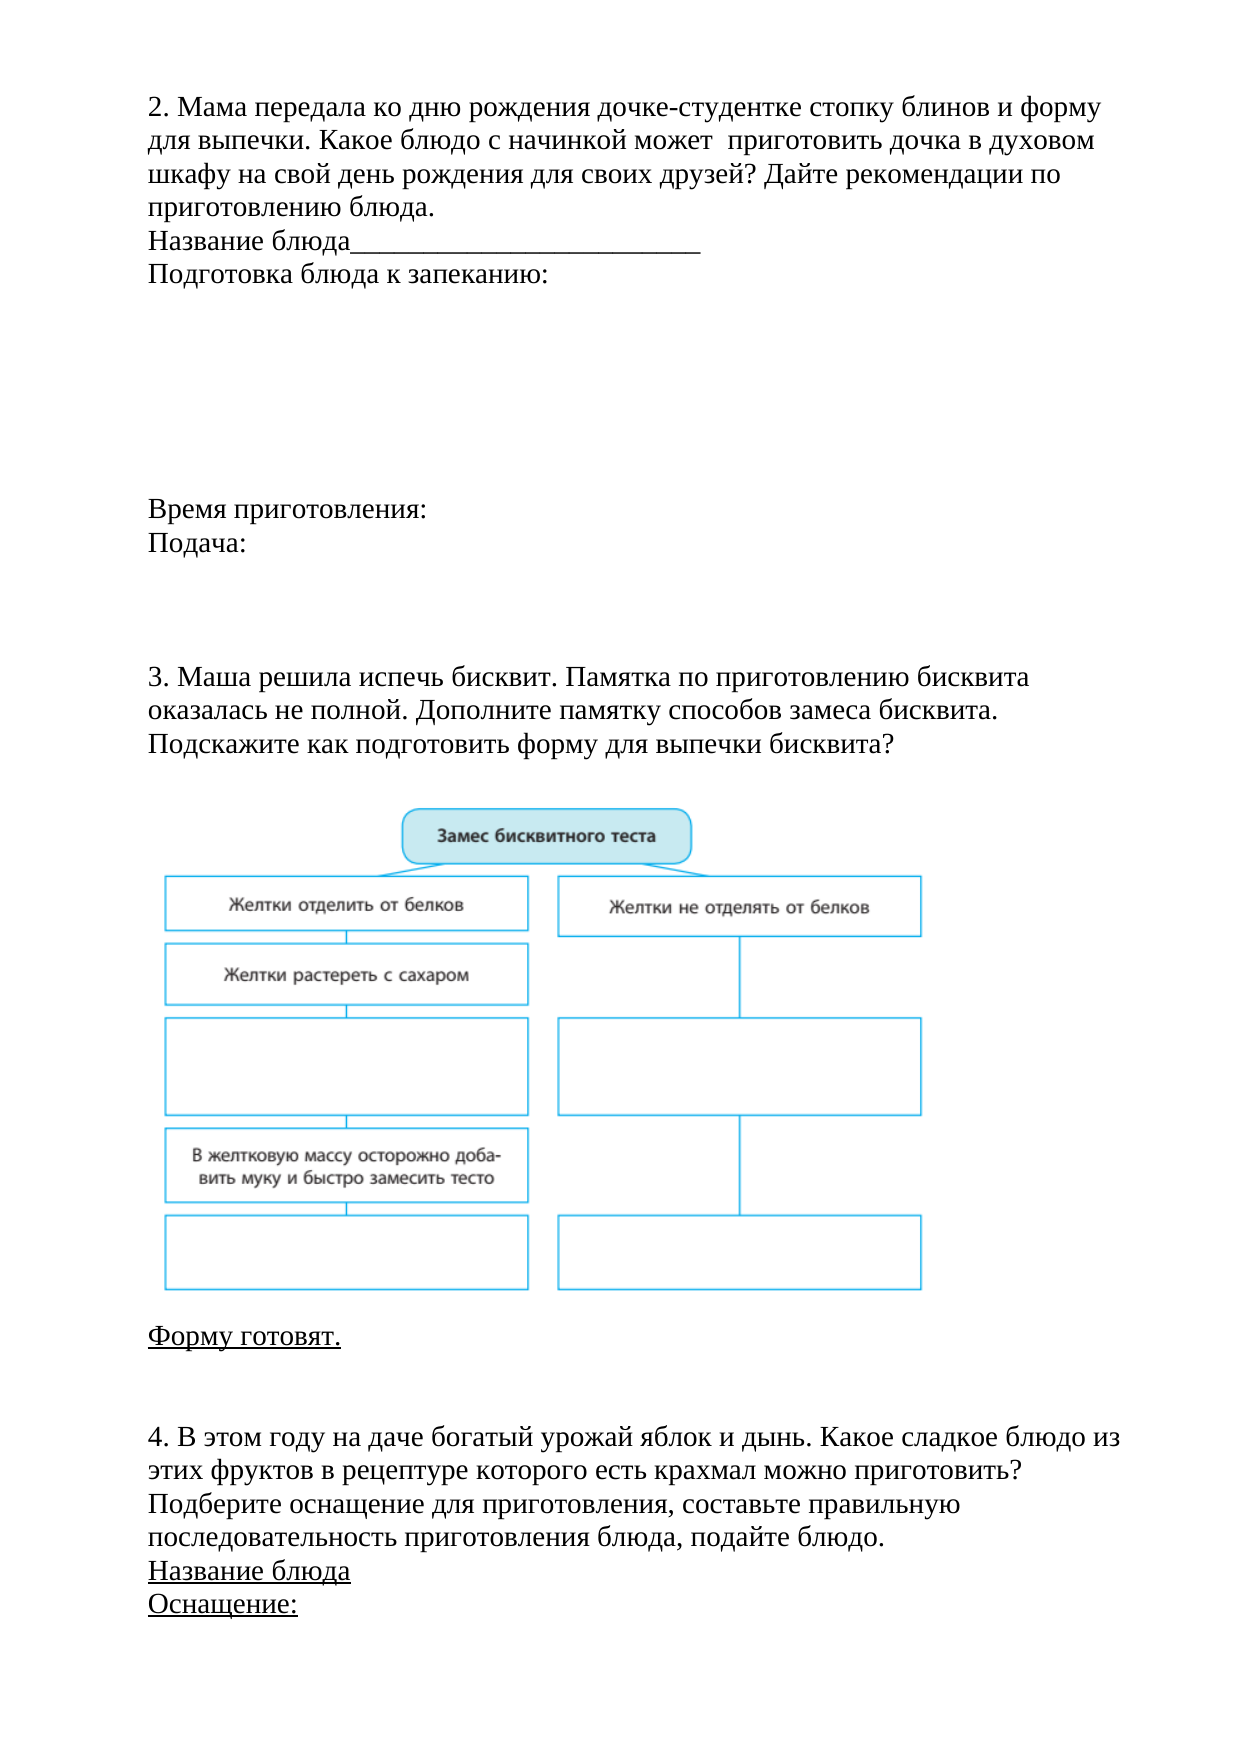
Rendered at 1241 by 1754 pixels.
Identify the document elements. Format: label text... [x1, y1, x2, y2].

text 4. В этом году на даче богатый урожай яблок и дынь. Какое сладкое блюдо из этих фруктов в рецептуре которого есть крахмал можно приготовить? [148, 1419, 1152, 1486]
text Оснащение: [148, 1586, 1152, 1620]
text 3. Маша решила испечь бисквит. Памятка по приготовлению бисквита оказалась не полной. Дополните памятку способов замеса бисквита. Подскажите как подготовить форму для выпечки бисквита? [148, 659, 1152, 759]
text 2. Мама передала ко дню рождения дочке-студентке стопку блинов и форму для выпечки. Какое блюдо с начинкой может приготовить дочка в духовом шкафу на свой день рождения для своих друзей? Дайте рекомендации по приготовлению блюда. [148, 89, 1152, 223]
text Подберите оснащение для приготовления, составьте правильную последовательность приготовления блюда, подайте блюдо. [148, 1486, 1152, 1553]
text Название блюда [148, 1553, 1152, 1586]
text Время приготовления: [148, 491, 1152, 525]
text Название блюда________________________ [148, 223, 1152, 256]
text Подготовка блюда к запеканию: [148, 256, 1152, 290]
text Подача: [148, 525, 1152, 558]
text Форму готовят. [148, 1318, 1152, 1352]
picture [147, 793, 944, 1318]
